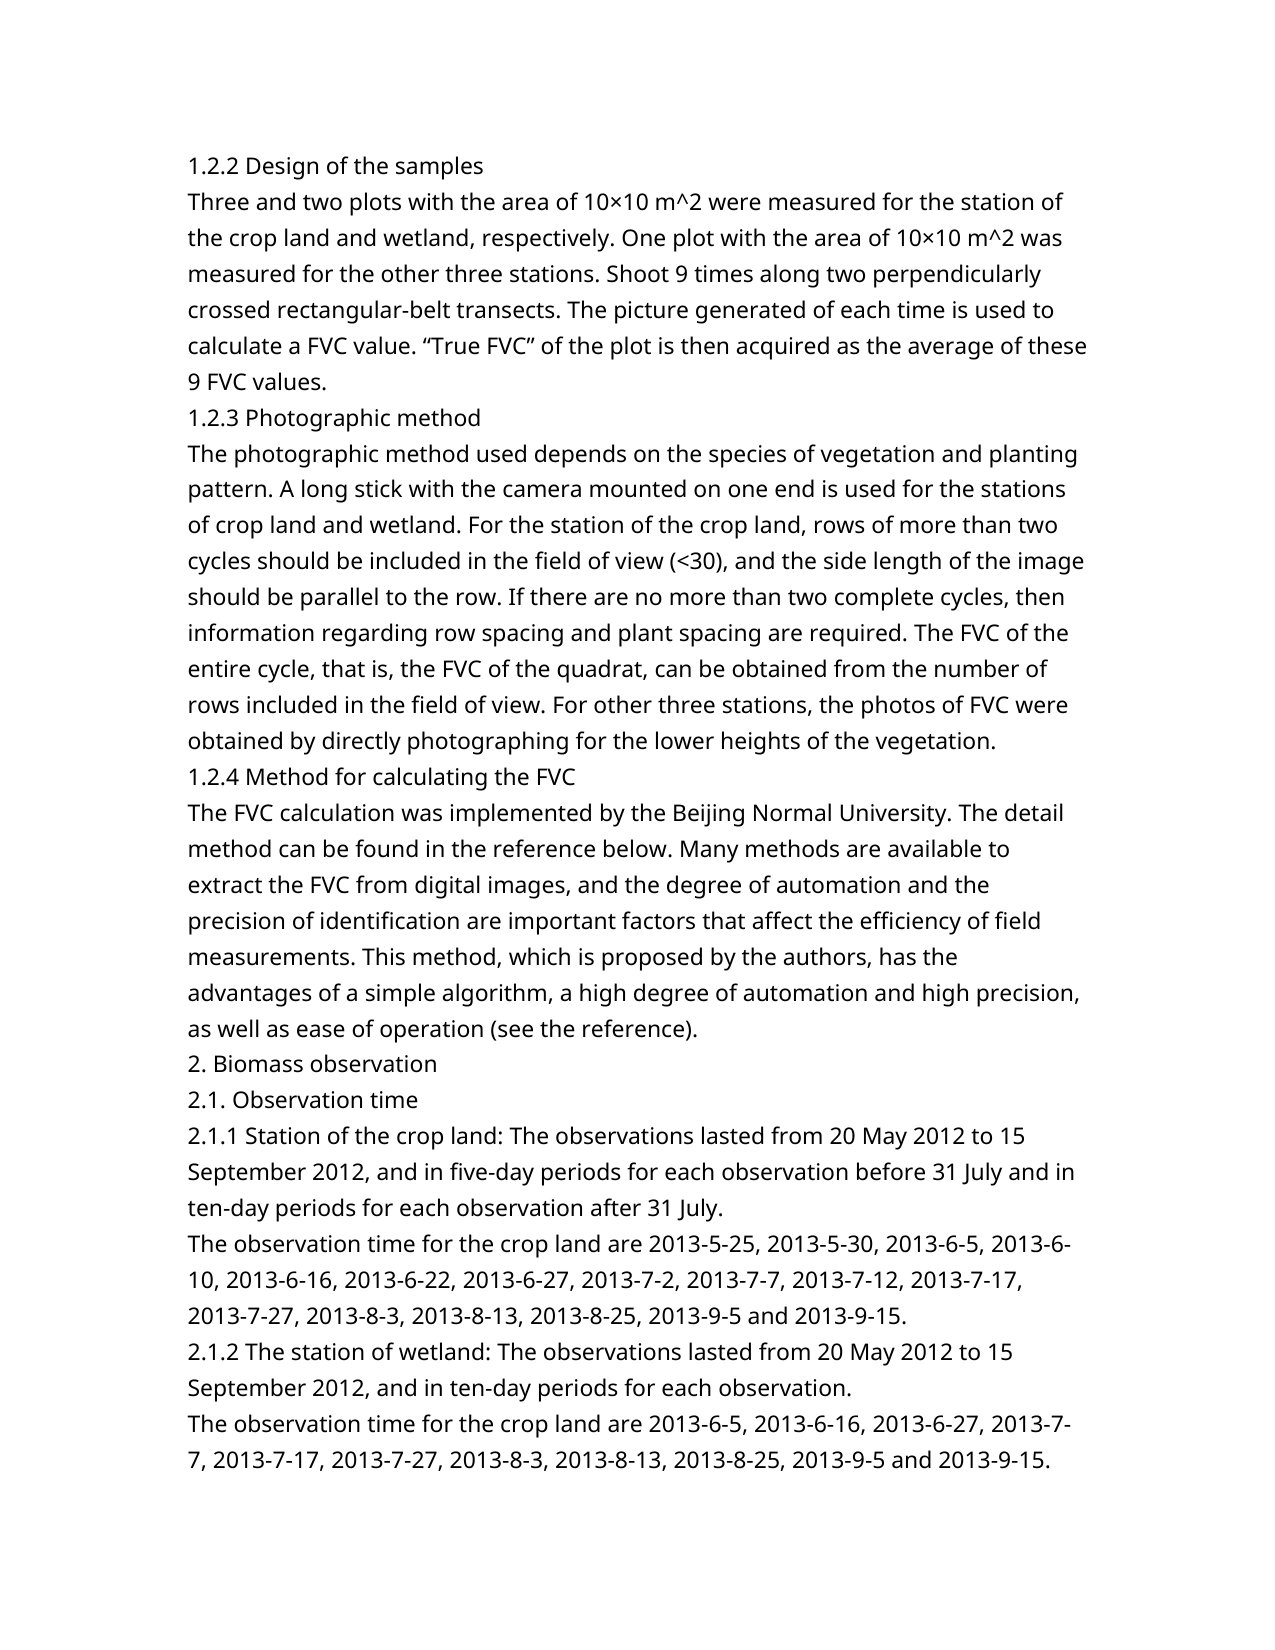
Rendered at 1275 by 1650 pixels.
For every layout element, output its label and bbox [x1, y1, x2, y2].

text [187, 150, 1087, 1475]
